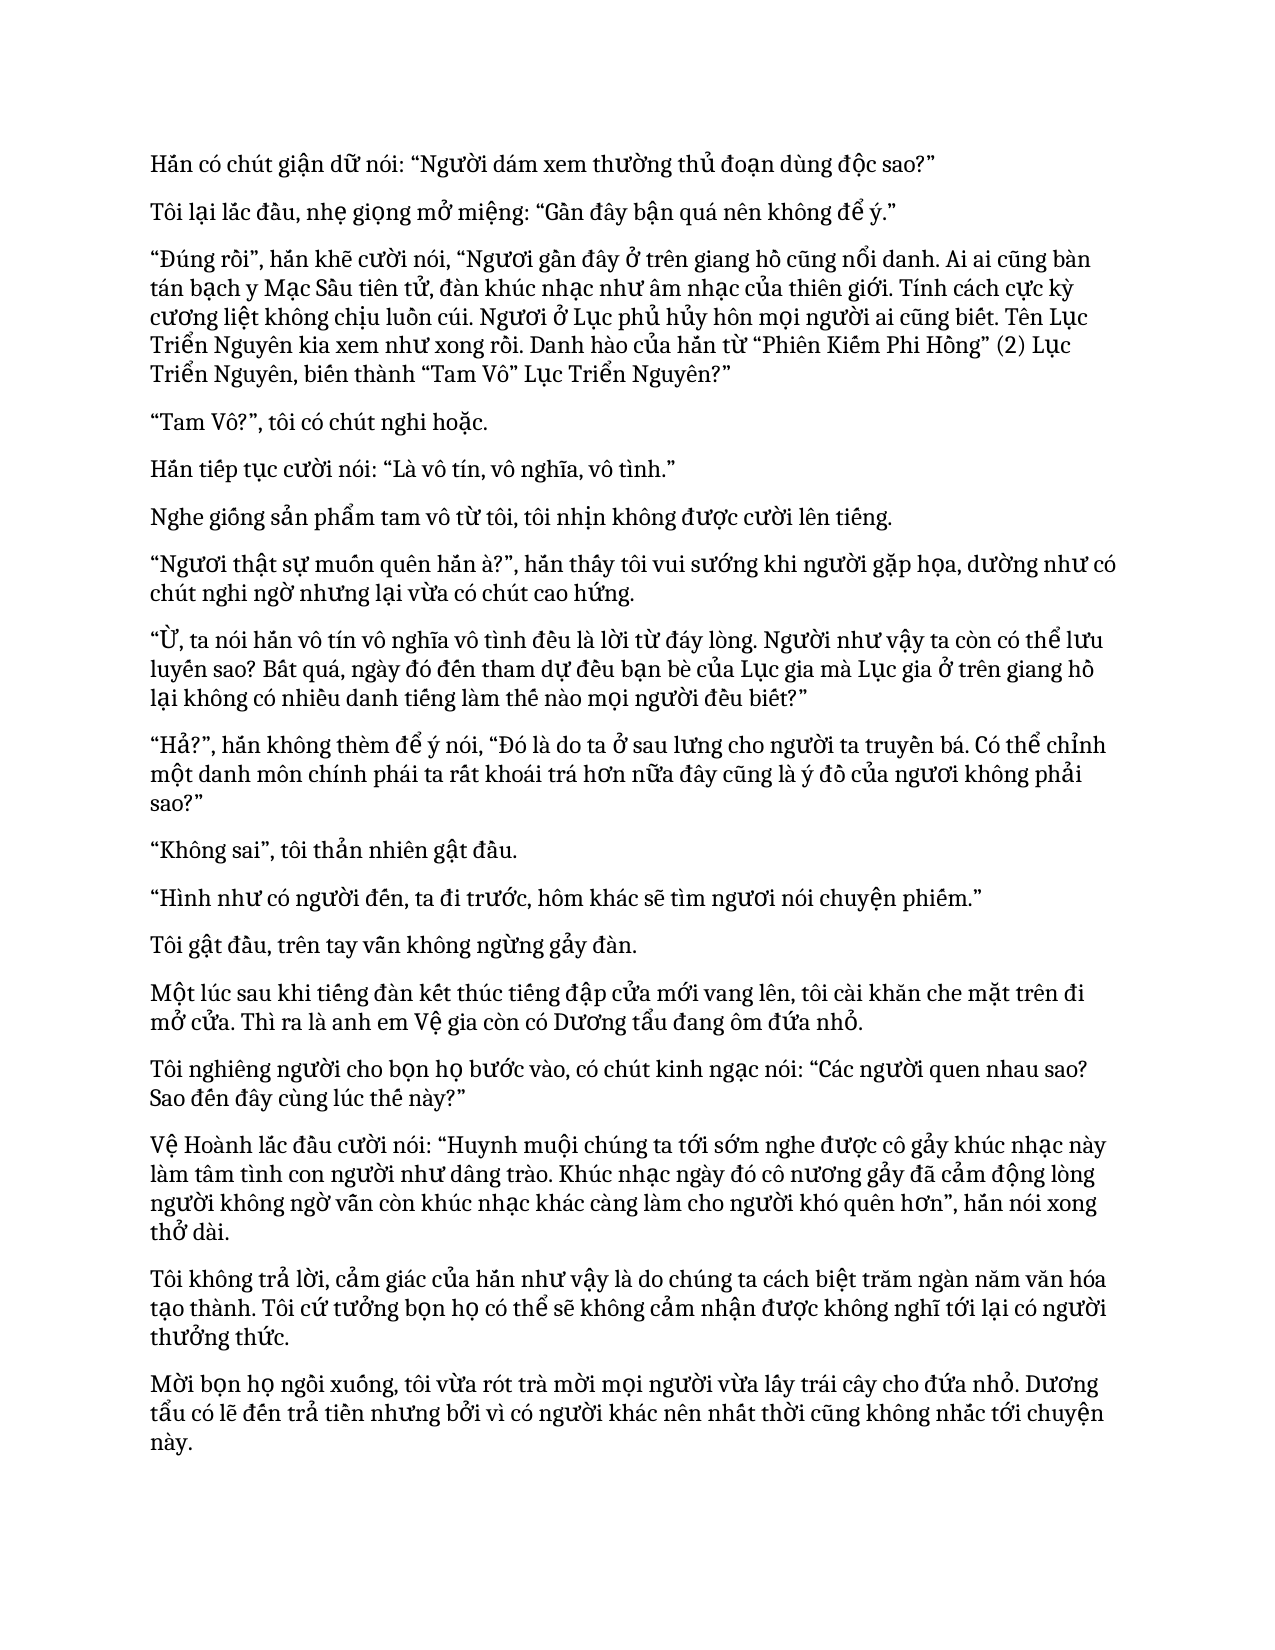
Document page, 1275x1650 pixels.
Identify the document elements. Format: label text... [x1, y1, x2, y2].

text “Tam Vô?”, tôi có chút nghi hoặc. [150, 407, 1125, 436]
text Vệ Hoành lắc đầu cười nói: “Huynh muội chúng ta tới sớm nghe được cô gảy khúc nhạc này làm tâm tình con người như dâng trào. Khúc nhạc ngày đó cô nương gảy đã cảm động lòng người không ngờ vẫn còn khúc nhạc khác càng làm cho người khó quên hơn”, hắn nói xong thở dài. [150, 1131, 1125, 1246]
text Một lúc sau khi tiếng đàn kết thúc tiếng đập cửa mới vang lên, tôi cài khăn che mặt trên đi mở cửa. Thì ra là anh em Vệ gia còn có Dương tẩu đang ôm đứa nhỏ. [150, 979, 1125, 1036]
text “Hình như có người đến, ta đi trước, hôm khác sẽ tìm ngươi nói chuyện phiếm.” [150, 884, 1125, 912]
text Tôi gật đầu, trên tay vẫn không ngừng gảy đàn. [150, 931, 1125, 960]
text Tôi nghiêng người cho bọn họ bước vào, có chút kinh ngạc nói: “Các người quen nhau sao? Sao đến đây cùng lúc thế này?” [150, 1055, 1125, 1112]
text “Hả?”, hắn không thèm để ý nói, “Đó là do ta ở sau lưng cho người ta truyền bá. Có thể chỉnh một danh môn chính phái ta rất khoái trá hơn nữa đây cũng là ý đồ của ngươi không phải sao?” [150, 731, 1125, 817]
text “Ngươi thật sự muốn quên hắn à?”, hắn thấy tôi vui sướng khi người gặp họa, dường như có chút nghi ngờ nhưng lại vừa có chút cao hứng. [150, 550, 1125, 607]
text Tôi lại lắc đầu, nhẹ giọng mở miệng: “Gần đây bận quá nên không để ý.” [150, 197, 1125, 226]
text Mời bọn họ ngồi xuống, tôi vừa rót trà mời mọi người vừa lấy trái cây cho đứa nhỏ. Dương tẩu có lẽ đến trả tiền nhưng bởi vì có người khác nên nhất thời cũng không nhắc tới chuyện này. [150, 1370, 1125, 1456]
text “Đúng rồi”, hắn khẽ cười nói, “Ngươi gần đây ở trên giang hồ cũng nổi danh. Ai ai cũng bàn tán bạch y Mạc Sầu tiên tử, đàn khúc nhạc như âm nhạc của thiên giới. Tính cách cực kỳ cương liệt không chịu luồn cúi. Ngươi ở Lục phủ hủy hôn mọi người ai cũng biết. Tên Lục Triển Nguyên kia xem như xong rồi. Danh hào của hắn từ “Phiên Kiếm Phi Hồng” (2) Lục Triển Nguyên, biến thành “Tam Vô” Lục Triển Nguyên?” [150, 245, 1125, 389]
text Nghe giống sản phẩm tam vô từ tôi, tôi nhịn không được cười lên tiếng. [150, 502, 1125, 531]
text Hắn có chút giận dữ nói: “Người dám xem thường thủ đoạn dùng độc sao?” [150, 150, 1125, 179]
text Tôi không trả lời, cảm giác của hắn như vậy là do chúng ta cách biệt trăm ngàn năm văn hóa tạo thành. Tôi cứ tưởng bọn họ có thể sẽ không cảm nhận được không nghĩ tới lại có người thưởng thức. [150, 1265, 1125, 1351]
text “Ừ, ta nói hắn vô tín vô nghĩa vô tình đều là lời từ đáy lòng. Người như vậy ta còn có thể lưu luyến sao? Bất quá, ngày đó đến tham dự đều bạn bè của Lục gia mà Lục gia ở trên giang hồ lại không có nhiều danh tiếng làm thế nào mọi người đều biết?” [150, 626, 1125, 712]
text “Không sai”, tôi thản nhiên gật đầu. [150, 836, 1125, 865]
text Hắn tiếp tục cười nói: “Là vô tín, vô nghĩa, vô tình.” [150, 455, 1125, 484]
